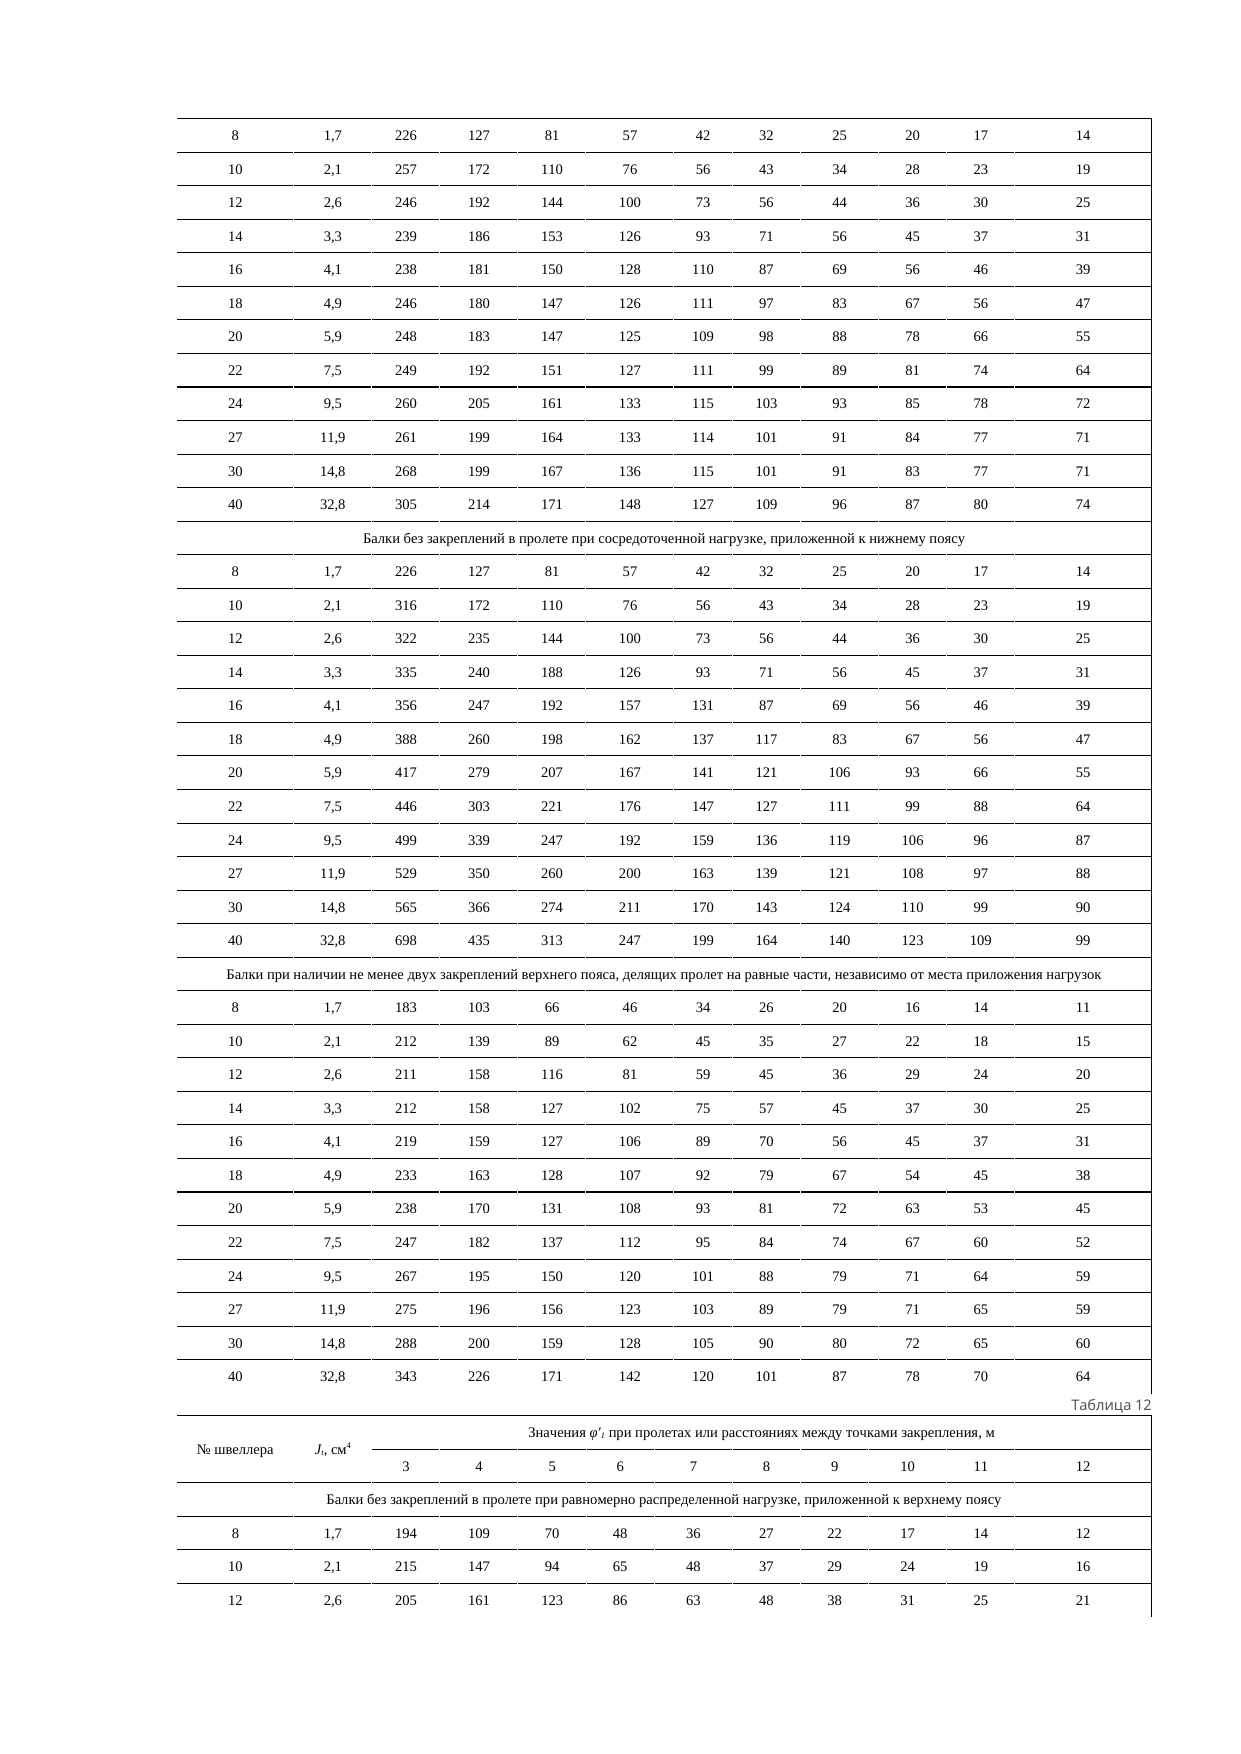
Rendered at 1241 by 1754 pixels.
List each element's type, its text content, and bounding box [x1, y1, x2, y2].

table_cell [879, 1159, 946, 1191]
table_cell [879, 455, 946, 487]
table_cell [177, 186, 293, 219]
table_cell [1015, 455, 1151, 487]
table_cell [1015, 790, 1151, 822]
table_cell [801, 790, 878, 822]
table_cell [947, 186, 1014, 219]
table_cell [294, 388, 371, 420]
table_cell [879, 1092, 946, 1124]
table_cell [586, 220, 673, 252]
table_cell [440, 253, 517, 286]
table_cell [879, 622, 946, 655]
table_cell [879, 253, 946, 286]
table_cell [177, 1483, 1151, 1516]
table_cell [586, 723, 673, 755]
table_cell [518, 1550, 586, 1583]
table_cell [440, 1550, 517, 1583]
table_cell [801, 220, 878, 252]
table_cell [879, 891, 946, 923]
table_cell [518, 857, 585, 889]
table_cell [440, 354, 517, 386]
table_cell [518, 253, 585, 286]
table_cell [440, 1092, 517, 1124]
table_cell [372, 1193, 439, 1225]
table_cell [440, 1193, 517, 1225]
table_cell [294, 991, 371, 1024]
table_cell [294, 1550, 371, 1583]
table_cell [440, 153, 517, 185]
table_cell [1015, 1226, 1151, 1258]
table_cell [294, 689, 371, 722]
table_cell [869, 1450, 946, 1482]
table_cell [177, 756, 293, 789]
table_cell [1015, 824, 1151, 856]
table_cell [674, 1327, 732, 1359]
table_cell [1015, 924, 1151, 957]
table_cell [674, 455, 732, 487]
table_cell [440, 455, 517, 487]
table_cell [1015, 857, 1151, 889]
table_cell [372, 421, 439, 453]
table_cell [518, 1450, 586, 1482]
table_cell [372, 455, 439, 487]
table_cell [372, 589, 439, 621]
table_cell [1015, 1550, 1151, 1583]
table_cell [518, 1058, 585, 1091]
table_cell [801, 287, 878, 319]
text Таблица 12 [177, 1394, 1152, 1415]
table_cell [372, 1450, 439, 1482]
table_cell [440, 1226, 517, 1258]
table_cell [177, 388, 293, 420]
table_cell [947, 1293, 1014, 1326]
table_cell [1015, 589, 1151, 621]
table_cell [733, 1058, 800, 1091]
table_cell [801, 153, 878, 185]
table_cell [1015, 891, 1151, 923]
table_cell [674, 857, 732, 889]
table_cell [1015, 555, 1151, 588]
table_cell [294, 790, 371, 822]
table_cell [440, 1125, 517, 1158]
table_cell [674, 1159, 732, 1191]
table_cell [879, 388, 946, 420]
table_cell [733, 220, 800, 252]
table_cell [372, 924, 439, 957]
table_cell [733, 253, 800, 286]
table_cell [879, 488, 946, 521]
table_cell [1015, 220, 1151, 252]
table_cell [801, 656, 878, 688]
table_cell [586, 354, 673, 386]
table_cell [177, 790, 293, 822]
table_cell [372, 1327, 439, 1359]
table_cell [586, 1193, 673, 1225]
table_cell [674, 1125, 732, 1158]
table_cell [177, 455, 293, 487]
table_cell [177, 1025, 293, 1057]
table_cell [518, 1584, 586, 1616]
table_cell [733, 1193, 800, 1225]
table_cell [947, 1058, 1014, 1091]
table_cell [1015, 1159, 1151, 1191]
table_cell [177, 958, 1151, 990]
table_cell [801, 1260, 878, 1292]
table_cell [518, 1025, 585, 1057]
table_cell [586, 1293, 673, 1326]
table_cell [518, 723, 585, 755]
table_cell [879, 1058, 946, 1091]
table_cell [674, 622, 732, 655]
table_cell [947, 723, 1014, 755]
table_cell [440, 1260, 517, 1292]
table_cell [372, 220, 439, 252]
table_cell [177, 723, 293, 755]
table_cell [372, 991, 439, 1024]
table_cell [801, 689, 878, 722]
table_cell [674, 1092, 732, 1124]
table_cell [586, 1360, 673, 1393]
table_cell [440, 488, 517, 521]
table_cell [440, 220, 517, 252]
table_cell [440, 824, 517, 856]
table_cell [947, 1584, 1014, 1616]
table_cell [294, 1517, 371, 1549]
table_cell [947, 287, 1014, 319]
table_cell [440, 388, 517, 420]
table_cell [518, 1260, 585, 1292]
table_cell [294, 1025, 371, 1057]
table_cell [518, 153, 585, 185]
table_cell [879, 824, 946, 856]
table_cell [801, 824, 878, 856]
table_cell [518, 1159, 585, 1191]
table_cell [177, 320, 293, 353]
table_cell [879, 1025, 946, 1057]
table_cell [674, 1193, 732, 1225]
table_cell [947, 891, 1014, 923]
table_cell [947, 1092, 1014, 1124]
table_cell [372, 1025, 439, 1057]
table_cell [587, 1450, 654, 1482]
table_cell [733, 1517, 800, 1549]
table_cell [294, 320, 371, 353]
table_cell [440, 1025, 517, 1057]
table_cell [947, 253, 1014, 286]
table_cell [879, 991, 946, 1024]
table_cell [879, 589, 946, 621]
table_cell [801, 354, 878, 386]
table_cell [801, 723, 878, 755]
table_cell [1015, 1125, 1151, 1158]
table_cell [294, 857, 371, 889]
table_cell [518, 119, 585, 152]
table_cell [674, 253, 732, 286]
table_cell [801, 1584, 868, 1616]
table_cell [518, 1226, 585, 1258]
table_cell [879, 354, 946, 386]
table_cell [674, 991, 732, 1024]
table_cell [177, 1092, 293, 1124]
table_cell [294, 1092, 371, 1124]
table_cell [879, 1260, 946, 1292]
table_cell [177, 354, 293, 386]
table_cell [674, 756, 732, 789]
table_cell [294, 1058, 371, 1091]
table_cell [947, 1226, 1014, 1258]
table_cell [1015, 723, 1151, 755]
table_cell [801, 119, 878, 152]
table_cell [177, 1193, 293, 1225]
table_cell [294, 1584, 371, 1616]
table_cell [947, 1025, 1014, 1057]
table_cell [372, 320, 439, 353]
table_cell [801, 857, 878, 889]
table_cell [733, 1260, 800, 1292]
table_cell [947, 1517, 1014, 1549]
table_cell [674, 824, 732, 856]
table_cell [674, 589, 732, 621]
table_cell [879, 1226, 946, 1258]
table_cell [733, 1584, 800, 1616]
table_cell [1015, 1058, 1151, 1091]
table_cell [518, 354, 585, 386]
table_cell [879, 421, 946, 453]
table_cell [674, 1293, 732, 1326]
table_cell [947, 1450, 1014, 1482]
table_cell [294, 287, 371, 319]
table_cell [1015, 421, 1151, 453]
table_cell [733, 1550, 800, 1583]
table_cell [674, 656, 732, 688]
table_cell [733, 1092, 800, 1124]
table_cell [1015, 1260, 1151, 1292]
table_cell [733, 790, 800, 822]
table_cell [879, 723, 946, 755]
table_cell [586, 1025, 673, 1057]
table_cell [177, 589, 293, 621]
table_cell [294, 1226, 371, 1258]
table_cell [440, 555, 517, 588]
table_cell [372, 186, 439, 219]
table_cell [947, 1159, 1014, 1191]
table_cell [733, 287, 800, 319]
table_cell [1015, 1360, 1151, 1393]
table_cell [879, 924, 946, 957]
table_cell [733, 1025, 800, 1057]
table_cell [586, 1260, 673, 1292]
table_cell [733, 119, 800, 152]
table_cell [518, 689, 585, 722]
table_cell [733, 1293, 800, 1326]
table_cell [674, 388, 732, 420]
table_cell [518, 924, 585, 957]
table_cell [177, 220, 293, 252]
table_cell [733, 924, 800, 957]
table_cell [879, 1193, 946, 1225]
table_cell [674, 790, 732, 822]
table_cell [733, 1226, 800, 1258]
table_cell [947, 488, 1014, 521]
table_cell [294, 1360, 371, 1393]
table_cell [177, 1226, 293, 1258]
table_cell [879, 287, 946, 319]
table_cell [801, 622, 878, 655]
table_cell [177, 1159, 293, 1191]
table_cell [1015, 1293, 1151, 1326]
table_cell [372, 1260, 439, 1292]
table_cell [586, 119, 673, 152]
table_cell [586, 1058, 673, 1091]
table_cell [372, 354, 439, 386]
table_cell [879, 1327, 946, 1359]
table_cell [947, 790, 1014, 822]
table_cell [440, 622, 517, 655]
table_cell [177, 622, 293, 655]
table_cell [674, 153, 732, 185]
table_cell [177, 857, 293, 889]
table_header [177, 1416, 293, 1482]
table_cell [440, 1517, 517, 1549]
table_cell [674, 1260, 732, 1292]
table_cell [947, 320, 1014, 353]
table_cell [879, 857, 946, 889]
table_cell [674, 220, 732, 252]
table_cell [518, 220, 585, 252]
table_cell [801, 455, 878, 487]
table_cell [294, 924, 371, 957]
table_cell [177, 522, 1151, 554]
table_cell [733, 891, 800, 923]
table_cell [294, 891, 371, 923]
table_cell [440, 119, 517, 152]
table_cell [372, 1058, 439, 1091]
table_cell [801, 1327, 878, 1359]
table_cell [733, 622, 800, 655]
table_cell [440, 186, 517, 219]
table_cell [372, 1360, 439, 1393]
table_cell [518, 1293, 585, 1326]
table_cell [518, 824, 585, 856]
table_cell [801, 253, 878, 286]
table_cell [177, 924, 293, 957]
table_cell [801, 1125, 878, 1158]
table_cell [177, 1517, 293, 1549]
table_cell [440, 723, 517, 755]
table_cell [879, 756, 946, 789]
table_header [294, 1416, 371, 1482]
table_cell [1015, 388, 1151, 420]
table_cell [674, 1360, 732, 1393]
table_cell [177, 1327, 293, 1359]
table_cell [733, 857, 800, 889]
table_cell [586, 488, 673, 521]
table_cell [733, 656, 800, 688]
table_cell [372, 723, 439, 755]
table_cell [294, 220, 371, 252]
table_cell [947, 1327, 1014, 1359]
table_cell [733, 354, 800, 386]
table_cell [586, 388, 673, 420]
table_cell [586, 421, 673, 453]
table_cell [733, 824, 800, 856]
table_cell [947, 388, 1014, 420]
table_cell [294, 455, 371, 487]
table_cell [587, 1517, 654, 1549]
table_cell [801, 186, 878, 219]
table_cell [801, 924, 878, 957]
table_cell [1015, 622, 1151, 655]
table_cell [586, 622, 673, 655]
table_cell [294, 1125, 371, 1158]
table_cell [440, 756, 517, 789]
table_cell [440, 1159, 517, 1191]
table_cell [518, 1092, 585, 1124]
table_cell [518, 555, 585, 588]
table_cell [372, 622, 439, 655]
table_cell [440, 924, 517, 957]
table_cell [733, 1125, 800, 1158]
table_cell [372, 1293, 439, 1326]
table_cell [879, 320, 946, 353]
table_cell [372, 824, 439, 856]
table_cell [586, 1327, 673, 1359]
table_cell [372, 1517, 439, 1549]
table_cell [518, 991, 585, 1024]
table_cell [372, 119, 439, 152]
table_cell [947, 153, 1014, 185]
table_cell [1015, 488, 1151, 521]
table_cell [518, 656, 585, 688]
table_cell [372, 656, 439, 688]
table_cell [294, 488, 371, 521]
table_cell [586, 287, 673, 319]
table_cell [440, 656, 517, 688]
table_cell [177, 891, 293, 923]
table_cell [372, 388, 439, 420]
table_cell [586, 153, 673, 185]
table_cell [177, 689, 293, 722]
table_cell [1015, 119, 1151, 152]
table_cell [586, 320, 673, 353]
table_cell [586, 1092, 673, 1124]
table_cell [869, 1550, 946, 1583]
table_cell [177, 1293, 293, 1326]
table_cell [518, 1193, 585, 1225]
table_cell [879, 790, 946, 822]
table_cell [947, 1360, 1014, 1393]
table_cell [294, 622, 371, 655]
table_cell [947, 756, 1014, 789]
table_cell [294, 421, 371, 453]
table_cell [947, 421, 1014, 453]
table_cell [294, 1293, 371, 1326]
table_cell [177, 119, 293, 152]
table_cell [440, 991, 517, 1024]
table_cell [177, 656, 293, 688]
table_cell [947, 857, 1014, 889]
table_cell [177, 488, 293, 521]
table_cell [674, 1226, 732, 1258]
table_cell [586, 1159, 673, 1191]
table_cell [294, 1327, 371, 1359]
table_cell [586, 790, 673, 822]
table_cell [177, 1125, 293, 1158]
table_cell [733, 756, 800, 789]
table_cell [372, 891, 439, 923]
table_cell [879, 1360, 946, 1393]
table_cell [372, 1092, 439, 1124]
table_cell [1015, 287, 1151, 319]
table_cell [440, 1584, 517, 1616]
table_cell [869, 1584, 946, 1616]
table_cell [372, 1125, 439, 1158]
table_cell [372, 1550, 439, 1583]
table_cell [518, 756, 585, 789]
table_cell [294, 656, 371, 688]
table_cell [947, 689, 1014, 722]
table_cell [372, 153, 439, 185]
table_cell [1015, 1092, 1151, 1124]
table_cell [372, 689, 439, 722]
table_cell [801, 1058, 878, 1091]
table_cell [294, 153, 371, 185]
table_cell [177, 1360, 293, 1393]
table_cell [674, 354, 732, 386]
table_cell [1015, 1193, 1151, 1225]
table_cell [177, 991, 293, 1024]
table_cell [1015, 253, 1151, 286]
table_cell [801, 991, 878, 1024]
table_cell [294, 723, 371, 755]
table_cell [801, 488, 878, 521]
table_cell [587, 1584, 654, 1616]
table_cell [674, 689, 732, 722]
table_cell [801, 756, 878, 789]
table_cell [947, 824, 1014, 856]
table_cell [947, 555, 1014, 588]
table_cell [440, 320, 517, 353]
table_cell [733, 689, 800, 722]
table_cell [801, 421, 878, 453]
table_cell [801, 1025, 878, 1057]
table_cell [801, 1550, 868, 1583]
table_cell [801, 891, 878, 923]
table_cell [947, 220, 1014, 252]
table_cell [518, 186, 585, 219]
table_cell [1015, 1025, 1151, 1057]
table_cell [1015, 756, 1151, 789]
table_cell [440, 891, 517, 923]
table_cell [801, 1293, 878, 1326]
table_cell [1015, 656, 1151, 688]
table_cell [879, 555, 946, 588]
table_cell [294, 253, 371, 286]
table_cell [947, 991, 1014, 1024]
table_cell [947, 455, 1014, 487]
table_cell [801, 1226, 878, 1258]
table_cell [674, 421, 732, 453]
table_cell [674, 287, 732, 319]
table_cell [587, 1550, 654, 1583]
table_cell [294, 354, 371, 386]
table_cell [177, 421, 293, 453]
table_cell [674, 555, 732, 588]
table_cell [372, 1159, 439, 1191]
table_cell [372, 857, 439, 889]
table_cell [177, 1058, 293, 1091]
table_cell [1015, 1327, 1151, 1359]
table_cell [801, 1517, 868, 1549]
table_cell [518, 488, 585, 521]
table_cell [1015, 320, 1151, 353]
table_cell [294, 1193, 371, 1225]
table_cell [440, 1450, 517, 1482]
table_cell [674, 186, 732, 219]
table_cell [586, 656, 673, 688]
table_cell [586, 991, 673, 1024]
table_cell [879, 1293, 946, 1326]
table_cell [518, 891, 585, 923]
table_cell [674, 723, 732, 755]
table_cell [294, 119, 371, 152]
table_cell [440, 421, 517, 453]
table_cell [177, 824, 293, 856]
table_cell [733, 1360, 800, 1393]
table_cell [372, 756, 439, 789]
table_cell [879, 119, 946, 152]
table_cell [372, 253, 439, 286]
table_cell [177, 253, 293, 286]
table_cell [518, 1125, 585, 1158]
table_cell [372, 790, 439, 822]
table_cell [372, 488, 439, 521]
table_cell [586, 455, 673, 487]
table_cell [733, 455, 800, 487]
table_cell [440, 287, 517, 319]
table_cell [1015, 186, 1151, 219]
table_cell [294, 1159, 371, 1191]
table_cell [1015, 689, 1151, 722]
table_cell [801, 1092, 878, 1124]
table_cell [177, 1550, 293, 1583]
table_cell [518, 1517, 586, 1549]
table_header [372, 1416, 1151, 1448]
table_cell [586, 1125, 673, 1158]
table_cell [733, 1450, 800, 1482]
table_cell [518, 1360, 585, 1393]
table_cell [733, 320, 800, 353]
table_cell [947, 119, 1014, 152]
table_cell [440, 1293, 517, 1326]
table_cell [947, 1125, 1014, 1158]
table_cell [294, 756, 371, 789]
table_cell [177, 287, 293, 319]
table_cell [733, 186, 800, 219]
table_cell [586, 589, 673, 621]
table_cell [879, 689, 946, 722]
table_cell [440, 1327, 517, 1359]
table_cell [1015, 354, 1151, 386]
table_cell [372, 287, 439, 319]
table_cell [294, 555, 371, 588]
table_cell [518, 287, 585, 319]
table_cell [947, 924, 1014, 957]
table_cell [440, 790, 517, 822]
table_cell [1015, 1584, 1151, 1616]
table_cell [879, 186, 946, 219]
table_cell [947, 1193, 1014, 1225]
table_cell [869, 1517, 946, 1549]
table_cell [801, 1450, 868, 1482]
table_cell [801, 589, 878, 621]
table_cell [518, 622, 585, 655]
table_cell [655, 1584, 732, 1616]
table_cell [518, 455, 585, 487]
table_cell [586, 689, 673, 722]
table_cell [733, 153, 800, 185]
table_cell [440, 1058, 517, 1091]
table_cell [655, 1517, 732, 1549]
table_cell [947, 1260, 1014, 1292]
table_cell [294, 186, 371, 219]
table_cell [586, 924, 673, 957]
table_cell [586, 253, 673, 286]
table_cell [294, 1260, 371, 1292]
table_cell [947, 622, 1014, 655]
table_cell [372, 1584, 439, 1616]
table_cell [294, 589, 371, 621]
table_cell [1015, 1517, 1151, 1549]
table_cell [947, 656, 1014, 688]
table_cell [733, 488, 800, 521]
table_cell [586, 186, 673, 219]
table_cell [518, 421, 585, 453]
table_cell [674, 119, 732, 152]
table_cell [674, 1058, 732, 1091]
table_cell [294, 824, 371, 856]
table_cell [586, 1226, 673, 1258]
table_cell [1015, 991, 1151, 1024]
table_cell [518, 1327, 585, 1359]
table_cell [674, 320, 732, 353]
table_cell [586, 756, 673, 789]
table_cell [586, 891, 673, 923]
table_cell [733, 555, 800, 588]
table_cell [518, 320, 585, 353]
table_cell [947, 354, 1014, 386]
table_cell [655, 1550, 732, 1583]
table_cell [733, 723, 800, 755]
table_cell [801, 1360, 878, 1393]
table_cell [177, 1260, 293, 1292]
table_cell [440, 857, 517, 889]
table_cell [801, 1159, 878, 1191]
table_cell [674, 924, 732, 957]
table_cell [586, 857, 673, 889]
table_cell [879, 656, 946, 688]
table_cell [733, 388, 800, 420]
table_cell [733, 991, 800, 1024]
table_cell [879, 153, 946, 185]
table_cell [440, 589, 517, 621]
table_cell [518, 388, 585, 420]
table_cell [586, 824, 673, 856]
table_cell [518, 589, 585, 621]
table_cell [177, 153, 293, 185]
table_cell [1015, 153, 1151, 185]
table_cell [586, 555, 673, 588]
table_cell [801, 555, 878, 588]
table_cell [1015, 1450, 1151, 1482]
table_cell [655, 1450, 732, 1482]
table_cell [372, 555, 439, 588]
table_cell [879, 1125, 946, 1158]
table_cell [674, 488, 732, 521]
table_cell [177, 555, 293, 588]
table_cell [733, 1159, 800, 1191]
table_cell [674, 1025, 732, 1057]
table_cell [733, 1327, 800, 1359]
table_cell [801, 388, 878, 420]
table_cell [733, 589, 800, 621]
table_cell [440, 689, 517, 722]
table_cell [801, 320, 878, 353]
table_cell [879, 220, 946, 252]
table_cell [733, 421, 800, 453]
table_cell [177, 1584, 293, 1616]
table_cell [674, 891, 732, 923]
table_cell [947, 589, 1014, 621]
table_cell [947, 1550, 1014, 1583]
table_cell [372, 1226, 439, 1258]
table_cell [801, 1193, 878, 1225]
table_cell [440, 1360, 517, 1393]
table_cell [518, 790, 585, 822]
